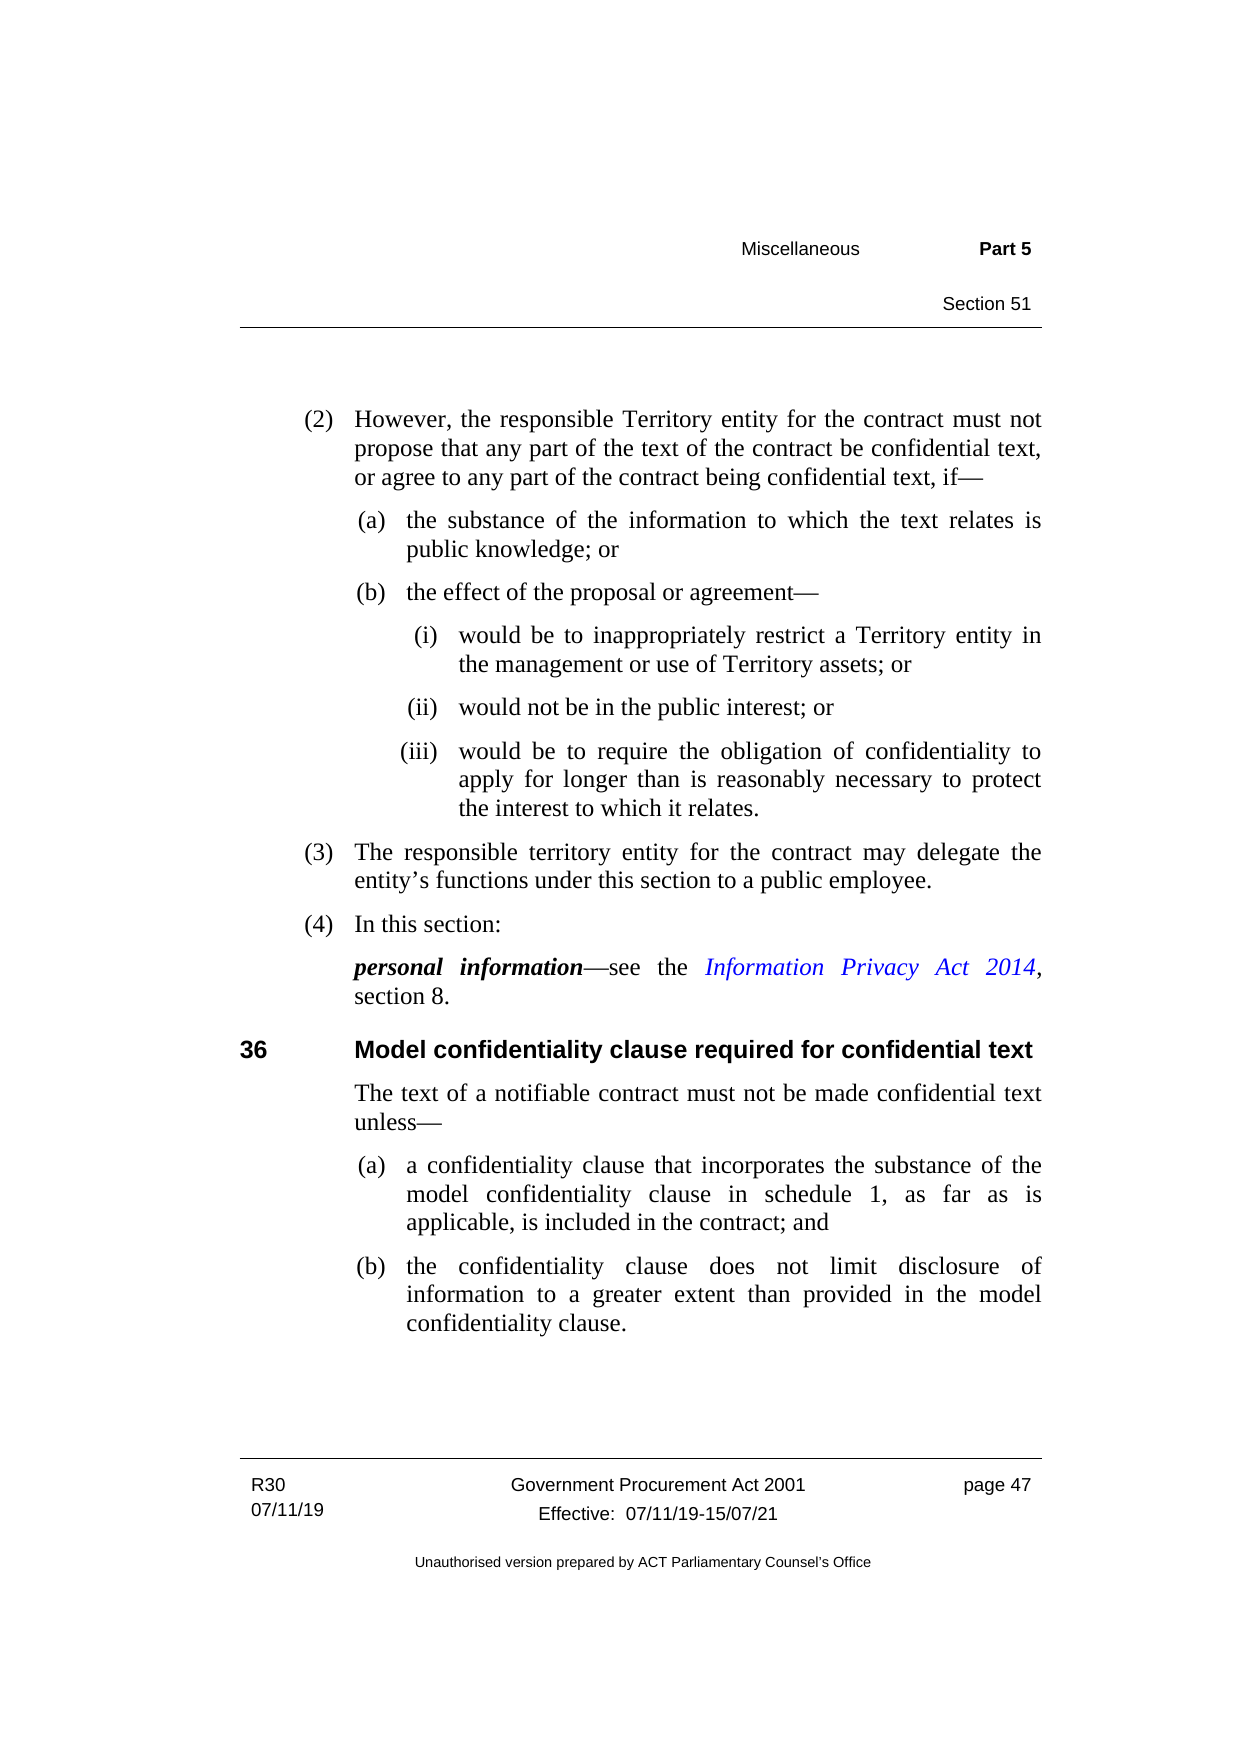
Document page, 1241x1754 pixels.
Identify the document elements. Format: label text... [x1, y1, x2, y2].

text (a) the substance of the information to which the text relates is public knowledge; or [239, 505, 1042, 562]
text (b) the confidentiality clause does not limit disclosure of information to a greater extent than provided in the model confidentiality clause. [239, 1251, 1042, 1337]
text (a) a confidentiality clause that incorporates the substance of the model confidentiality clause in schedule 1, as far as is applicable, is included in the contract; and [239, 1150, 1042, 1236]
text (i) would be to inappropriately restrict a Territory entity in the management or use of Territory assets; or [239, 620, 1042, 678]
text (2) However, the responsible Territory entity for the contract must not propose that any part of the text of the contract be confidential text, or agree to any part of the contract being confidential text, if— [239, 404, 1042, 490]
text 36 Model confidentiality clause required for confidential text [239, 1034, 1042, 1063]
text (3) The responsible territory entity for the contract may delegate the entity’s functions under this section to a public employee. [239, 837, 1042, 894]
text (4) In this section: [239, 909, 1042, 937]
text The text of a notifiable contract must not be made confidential text unless— [354, 1078, 1042, 1135]
text (iii) would be to require the obligation of confidentiality to apply for longer than is reasonably necessary to protect the interest to which it relates. [239, 736, 1042, 822]
text personal information—see the Information Privacy Act 2014, section 8. [354, 952, 1042, 1009]
text (b) the effect of the proposal or agreement— [239, 577, 1042, 606]
text (ii) would not be in the public interest; or [239, 692, 1042, 721]
